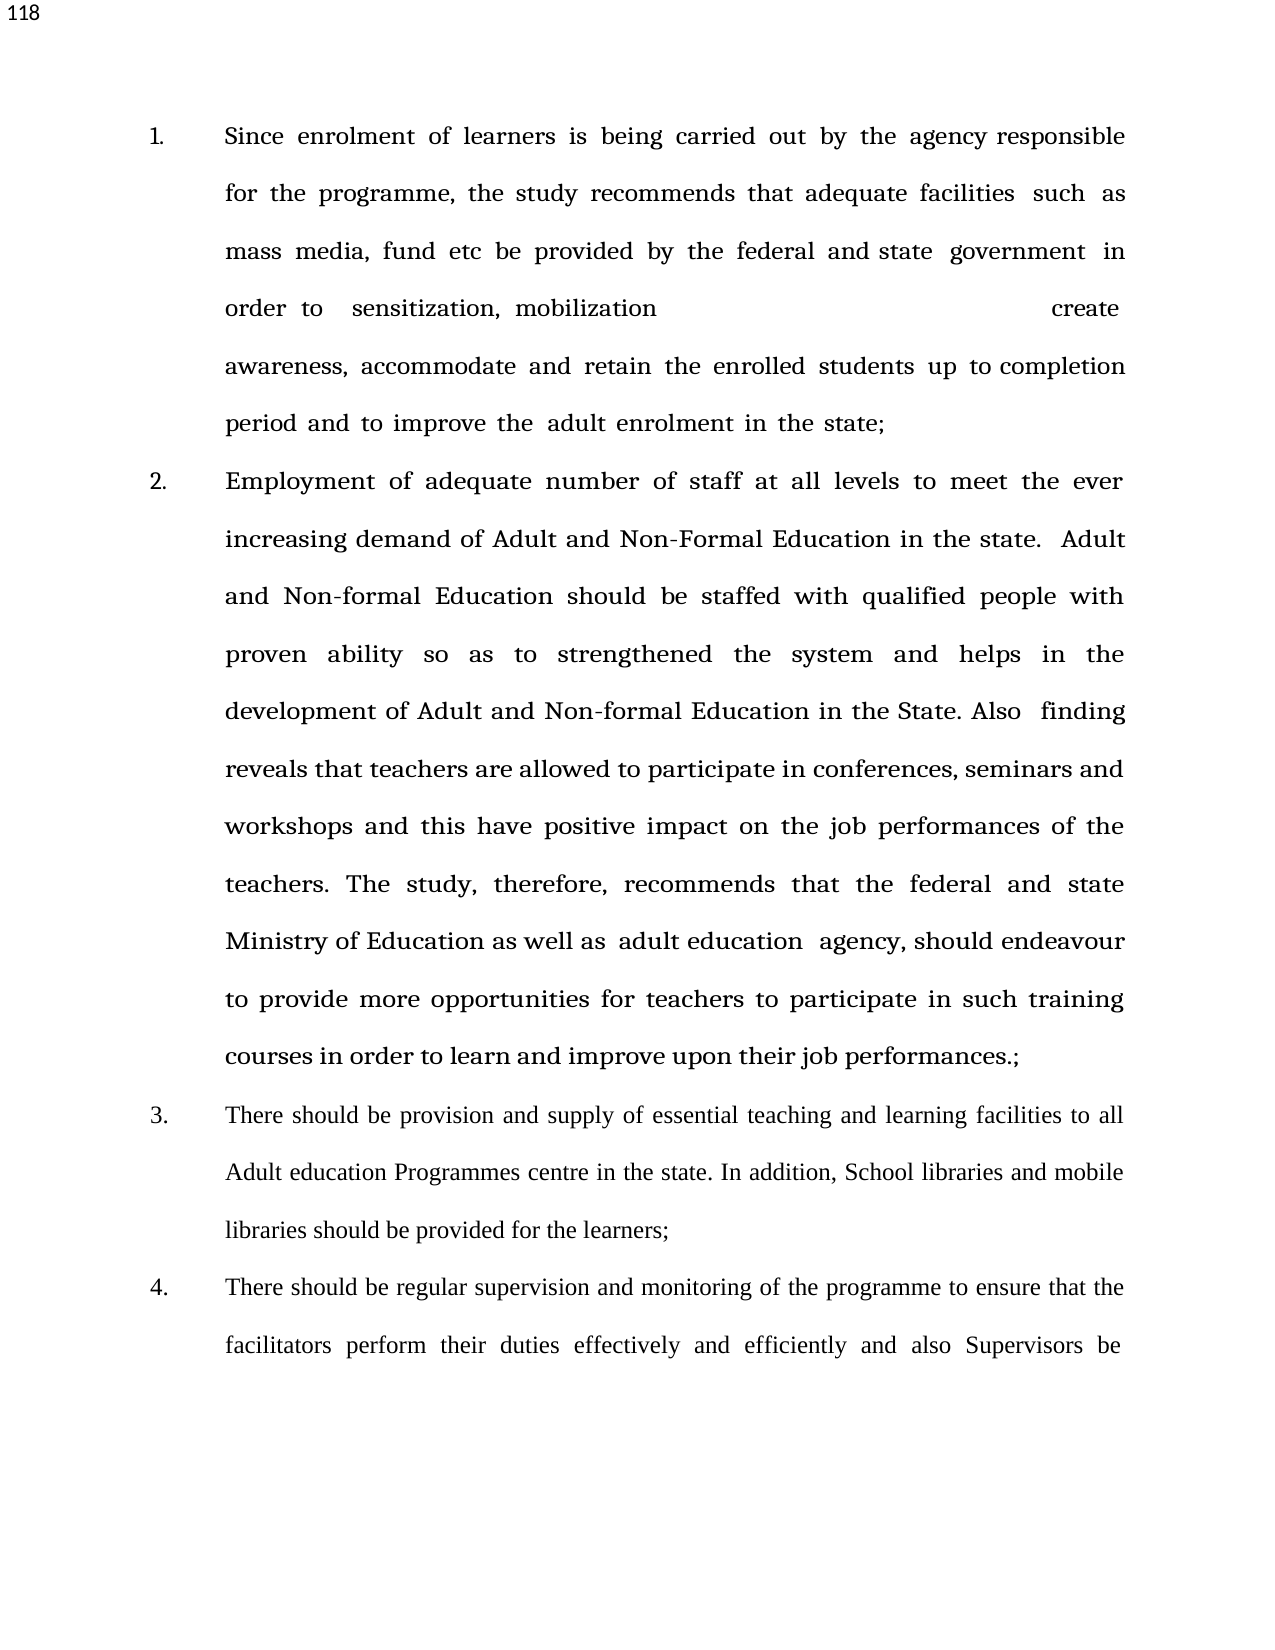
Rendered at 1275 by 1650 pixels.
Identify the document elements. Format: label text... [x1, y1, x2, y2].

list There should be provision and supply of essential teaching and learning facilities to all Adult education Programmes centre in the state. In addition, School libraries and mobile libraries should be provided for the learners; [150, 1100, 1125, 1244]
list Employment of adequate number of staff at all levels to meet the ever increasing demand of Adult and Non-Formal Education in the state. Adult and Non-formal Education should be staffed with qualified people with proven ability so as to strengthened the system and helps in the development of Adult and Non-formal Education in the State. Also finding reveals that teachers are allowed to participate in conferences, seminars and workshops and this have positive impact on the job performances of the teachers. The study, therefore, recommends that the federal and state Ministry of Education as well as adult education agency, should endeavour to provide more opportunities for teachers to participate in such training courses in order to learn and improve upon their job performances.; [150, 467, 1126, 1071]
list There should be regular supervision and monitoring of the programme to ensure that the facilitators perform their duties effectively and efficiently and also Supervisors be [150, 1272, 1125, 1359]
list Since enrolment of learners is being carried out by the agency responsible for the programme, the study recommends that adequate facilities such as mass media, fund etc be provided by the federal and state government in order to sensitization, mobilization create awareness, accommodate and retain the enrolled students up to completion period and to improve the adult enrolment in the state; [150, 122, 1126, 438]
